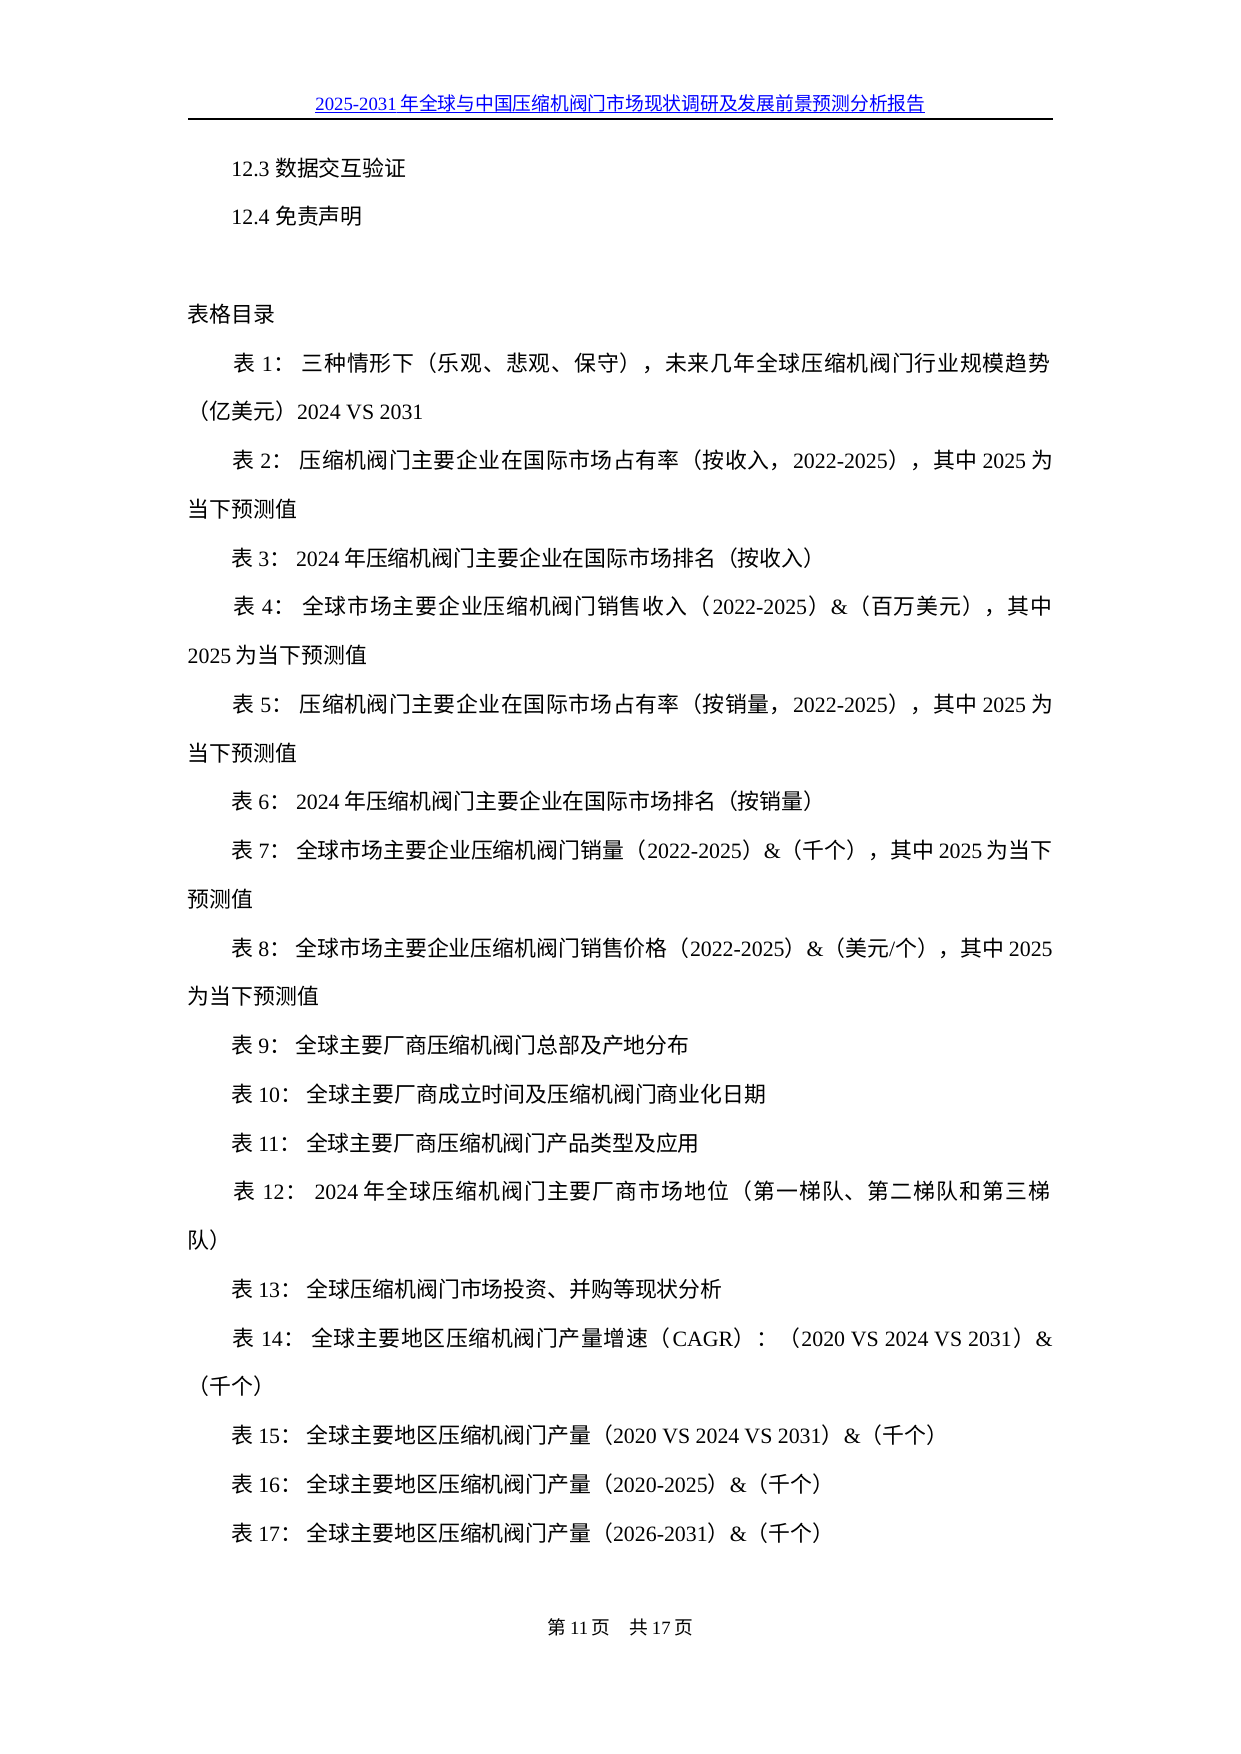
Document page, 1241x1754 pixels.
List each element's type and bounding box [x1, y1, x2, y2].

text [187, 150, 1053, 1548]
